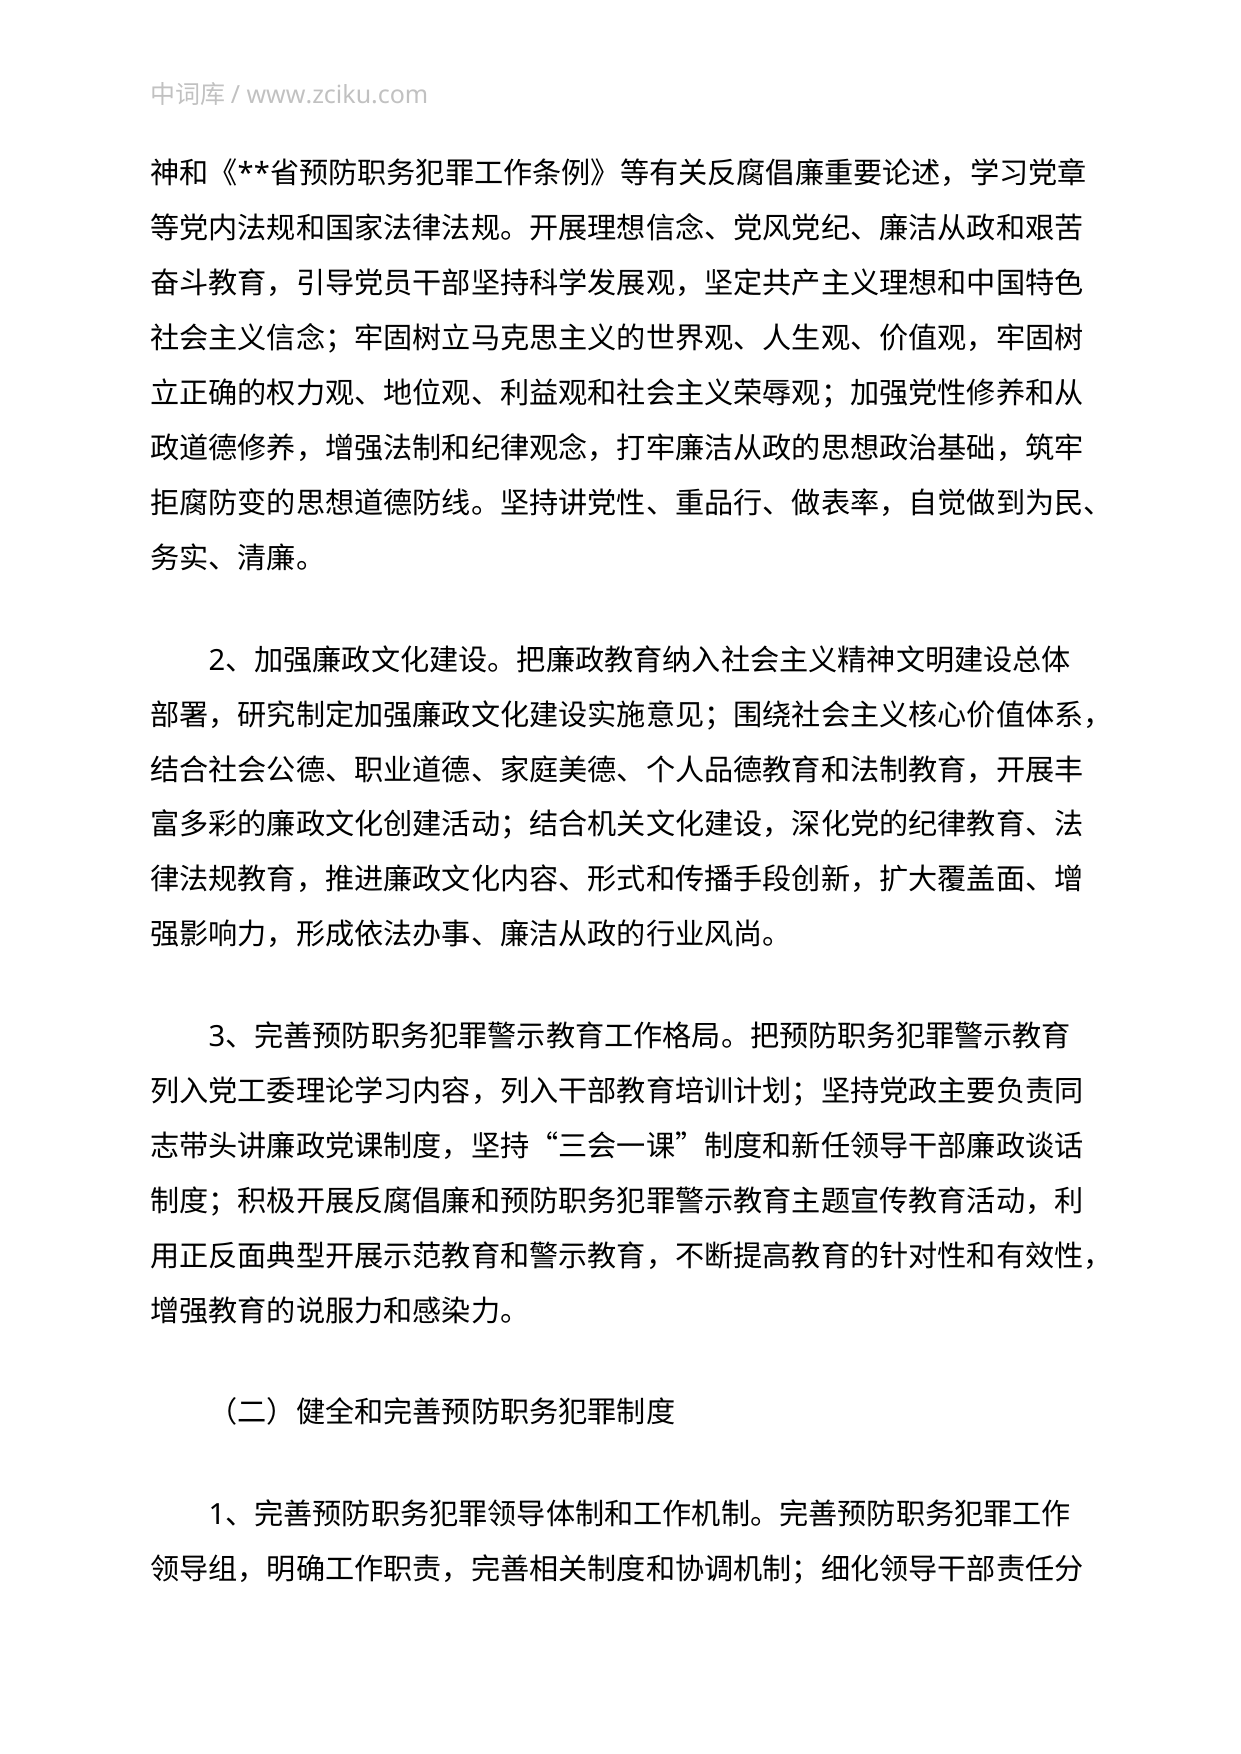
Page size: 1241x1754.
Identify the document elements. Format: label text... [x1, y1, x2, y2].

text 2、加强廉政文化建设。把廉政教育纳入社会主义精神文明建设总体部署，研究制定加强廉政文化建设实施意见；围绕社会主义核心价值体系，结合社会公德、职业道德、家庭美德、个人品德教育和法制教育，开展丰富多彩的廉政文化创建活动；结合机关文化建设，深化党的纪律教育、法律法规教育，推进廉政文化内容、形式和传播手段创新，扩大覆盖面、增强影响力，形成依法办事、廉洁从政的行业风尚。 [150, 636, 1090, 953]
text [150, 150, 1090, 577]
text （二）健全和完善预防职务犯罪制度 [150, 1389, 1090, 1431]
text 3、完善预防职务犯罪警示教育工作格局。把预防职务犯罪警示教育列入党工委理论学习内容，列入干部教育培训计划；坚持党政主要负责同志带头讲廉政党课制度，坚持“三会一课”制度和新任领导干部廉政谈话制度；积极开展反腐倡廉和预防职务犯罪警示教育主题宣传教育活动，利用正反面典型开展示范教育和警示教育，不断提高教育的针对性和有效性，增强教育的说服力和感染力。 [150, 1012, 1090, 1329]
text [150, 1491, 1090, 1588]
